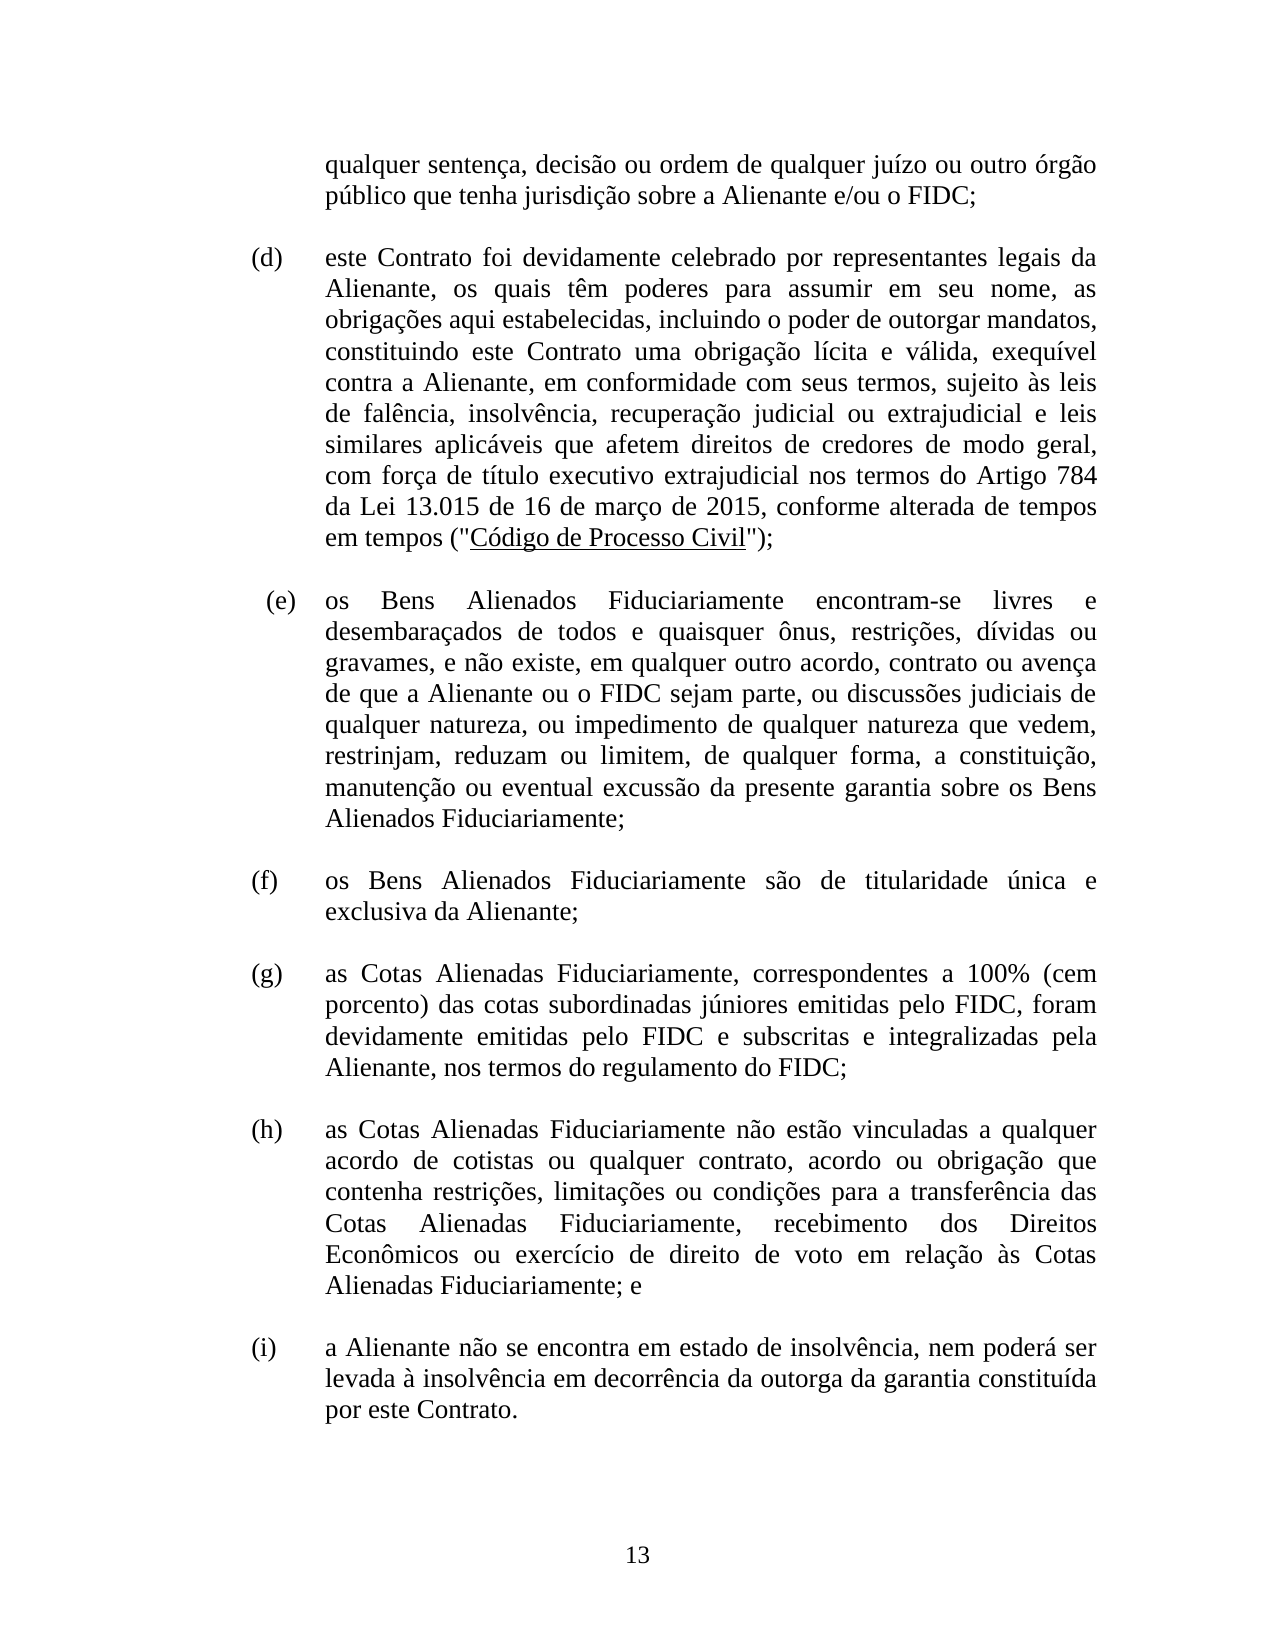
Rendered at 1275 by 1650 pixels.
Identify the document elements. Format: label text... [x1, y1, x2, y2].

list os Bens Alienados Fiduciariamente são de titularidade única e exclusiva da Alienante; [251, 864, 1098, 926]
list as Cotas Alienadas Fiduciariamente não estão vinculadas a qualquer acordo de cotistas ou qualquer contrato, acordo ou obrigação que contenha restrições, limitações ou condições para a transferência das Cotas Alienadas Fiduciariamente, recebimento dos Direitos Econômicos ou exercício de direito de voto em relação às Cotas Alienadas Fiduciariamente; e [251, 1113, 1098, 1300]
list a Alienante não se encontra em estado de insolvência, nem poderá ser levada à insolvência em decorrência da outorga da garantia constituída por este Contrato. [251, 1331, 1098, 1425]
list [251, 148, 1098, 210]
list as Cotas Alienadas Fiduciariamente, correspondentes a 100% (cem porcento) das cotas subordinadas júniores emitidas pelo FIDC, foram devidamente emitidas pelo FIDC e subscritas e integralizadas pela Alienante, nos termos do regulamento do FIDC; [251, 957, 1098, 1082]
list este Contrato foi devidamente celebrado por representantes legais da Alienante, os quais têm poderes para assumir em seu nome, as obrigações aqui estabelecidas, incluindo o poder de outorgar mandatos, constituindo este Contrato uma obrigação lícita e válida, exequível contra a Alienante, em conformidade com seus termos, sujeito às leis de falência, insolvência, recuperação judicial ou extrajudicial e leis similares aplicáveis que afetem direitos de credores de modo geral, com força de título executivo extrajudicial nos termos do Artigo 784 da Lei 13.015 de 16 de março de 2015, conforme alterada de tempos em tempos ("Código de Processo Civil"); [251, 241, 1098, 553]
list os Bens Alienados Fiduciariamente encontram-se livres e desembaraçados de todos e quaisquer ônus, restrições, dívidas ou gravames, e não existe, em qualquer outro acordo, contrato ou avença de que a Alienante ou o FIDC sejam parte, ou discussões judiciais de qualquer natureza, ou impedimento de qualquer natureza que vedem, restrinjam, reduzam ou limitem, de qualquer forma, a constituição, manutenção ou eventual excussão da presente garantia sobre os Bens Alienados Fiduciariamente; [266, 584, 1098, 833]
